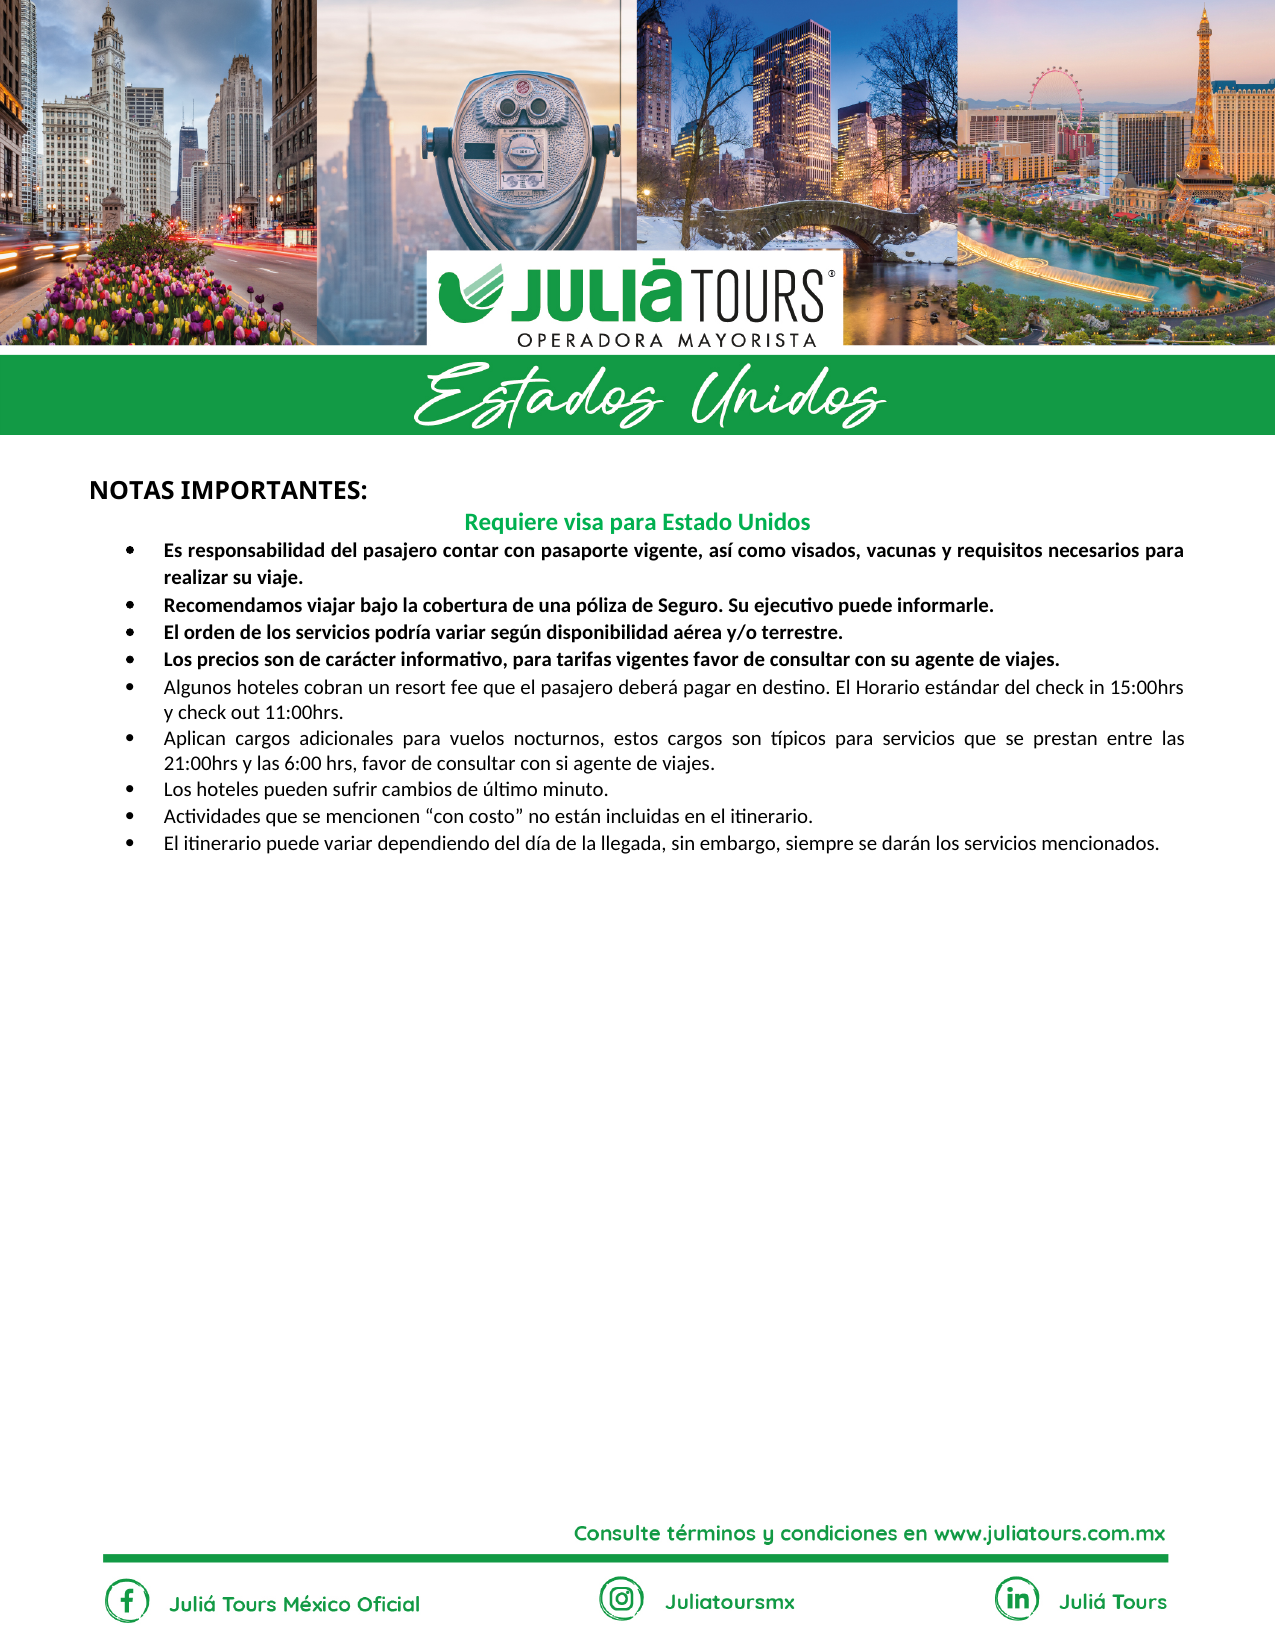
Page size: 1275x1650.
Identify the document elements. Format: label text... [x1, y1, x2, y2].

list Recomendamos viajar bajo la cobertura de una póliza de Seguro. Su ejecutivo puede informarle. [126, 592, 1186, 617]
list Algunos hoteles cobran un resort fee que el pasajero deberá pagar en destino. El Horario estándar del check in 15:00hrs y check out 11:00hrs. [126, 674, 1186, 725]
list Los precios son de carácter informativo, para tarifas vigentes favor de consultar con su agente de viajes. [126, 647, 1186, 672]
list Los hoteles pueden sufrir cambios de último minuto. [126, 776, 1186, 801]
list Aplican cargos adicionales para vuelos nocturnos, estos cargos son típicos para servicios que se prestan entre las 21:00hrs y las 6:00 hrs, favor de consultar con si agente de viajes. [126, 725, 1186, 776]
list Actividades que se mencionen “con costo” no están incluidas en el itinerario. [126, 803, 1186, 828]
list El orden de los servicios podría variar según disponibilidad aérea y/o terrestre. [126, 619, 1186, 645]
text NOTAS IMPORTANTES: [89, 472, 1186, 507]
picture [0, 0, 1275, 1648]
list El itinerario puede variar dependiendo del día de la llegada, sin embargo, siempre se darán los servicios mencionados. [126, 831, 1186, 856]
text Requiere visa para Estado Unidos [89, 507, 1186, 537]
list Es responsabilidad del pasajero contar con pasaporte vigente, así como visados, vacunas y requisitos necesarios para realizar su viaje. [126, 537, 1186, 590]
